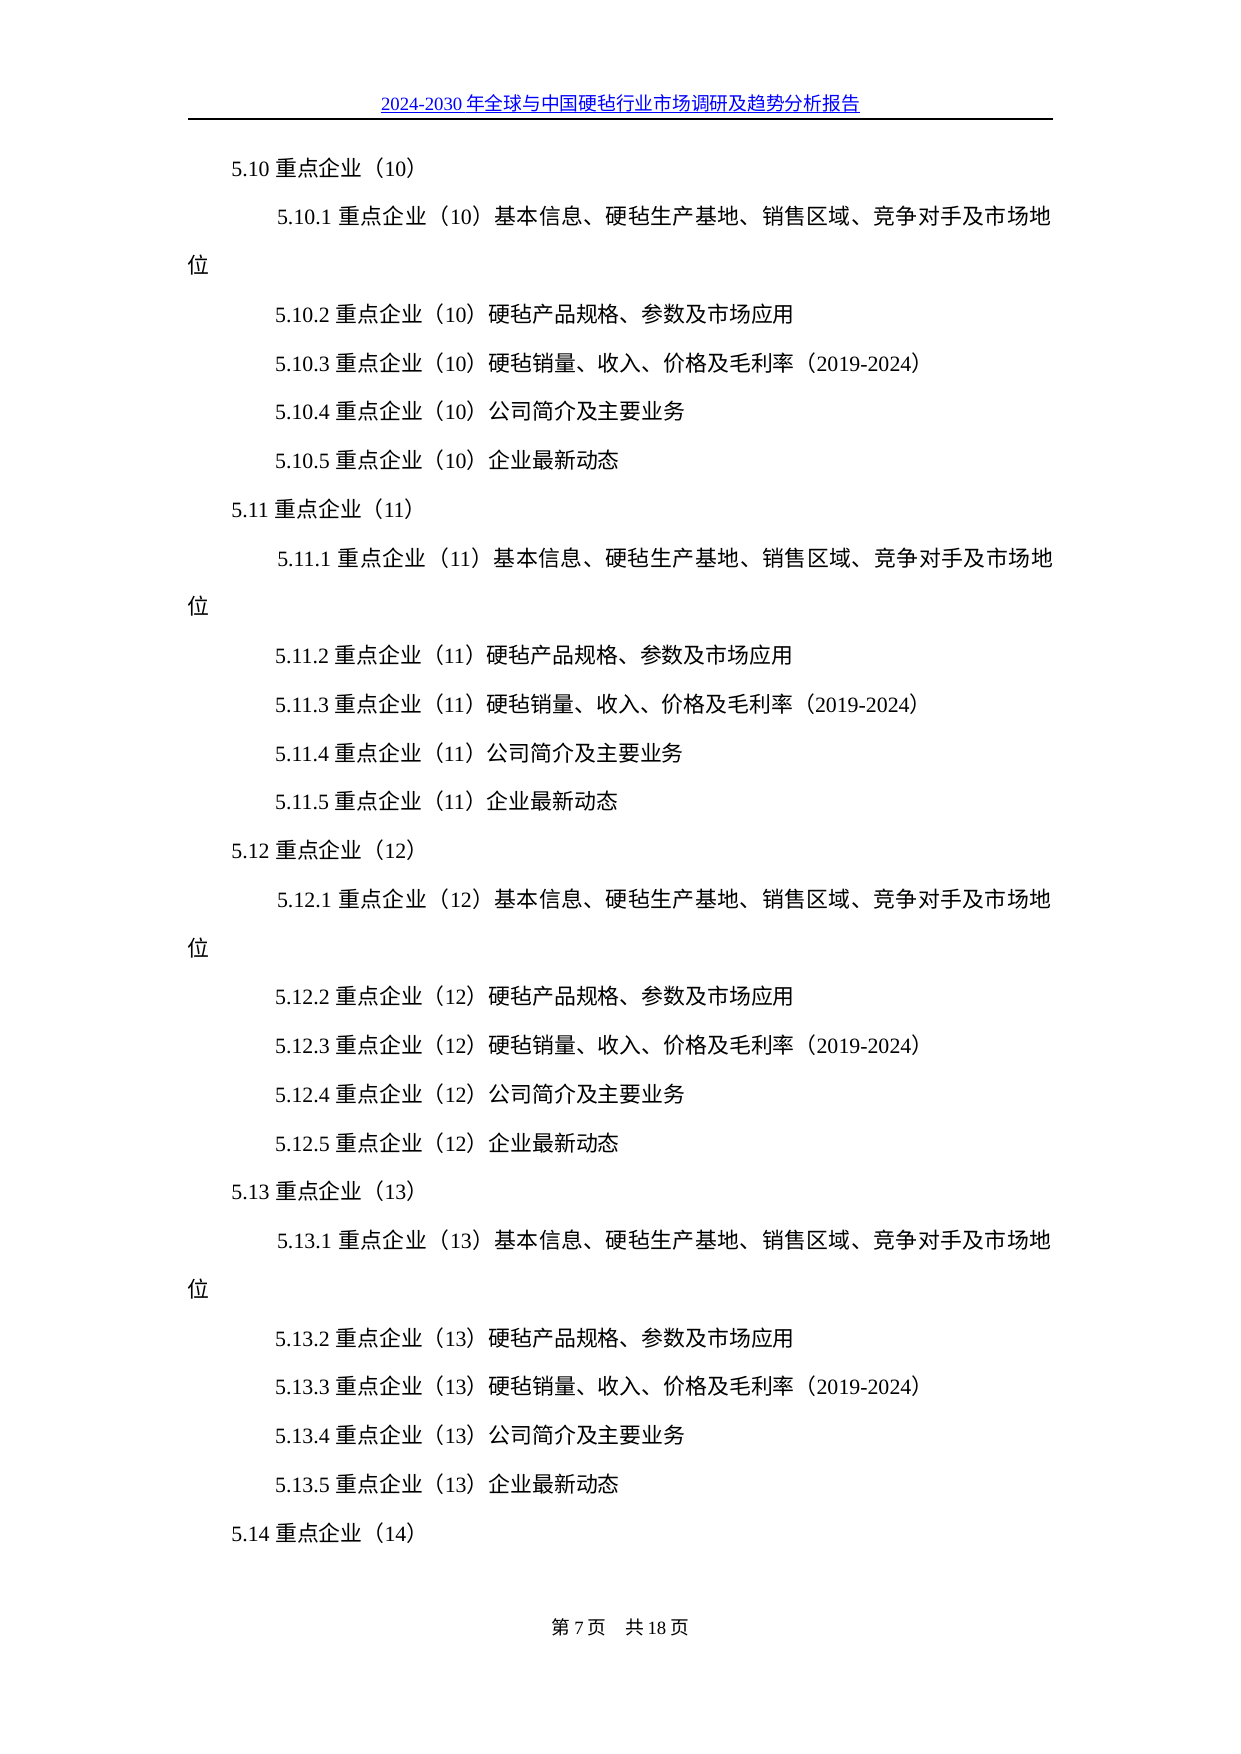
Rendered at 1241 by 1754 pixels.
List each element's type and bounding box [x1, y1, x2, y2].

text [187, 150, 1053, 1548]
